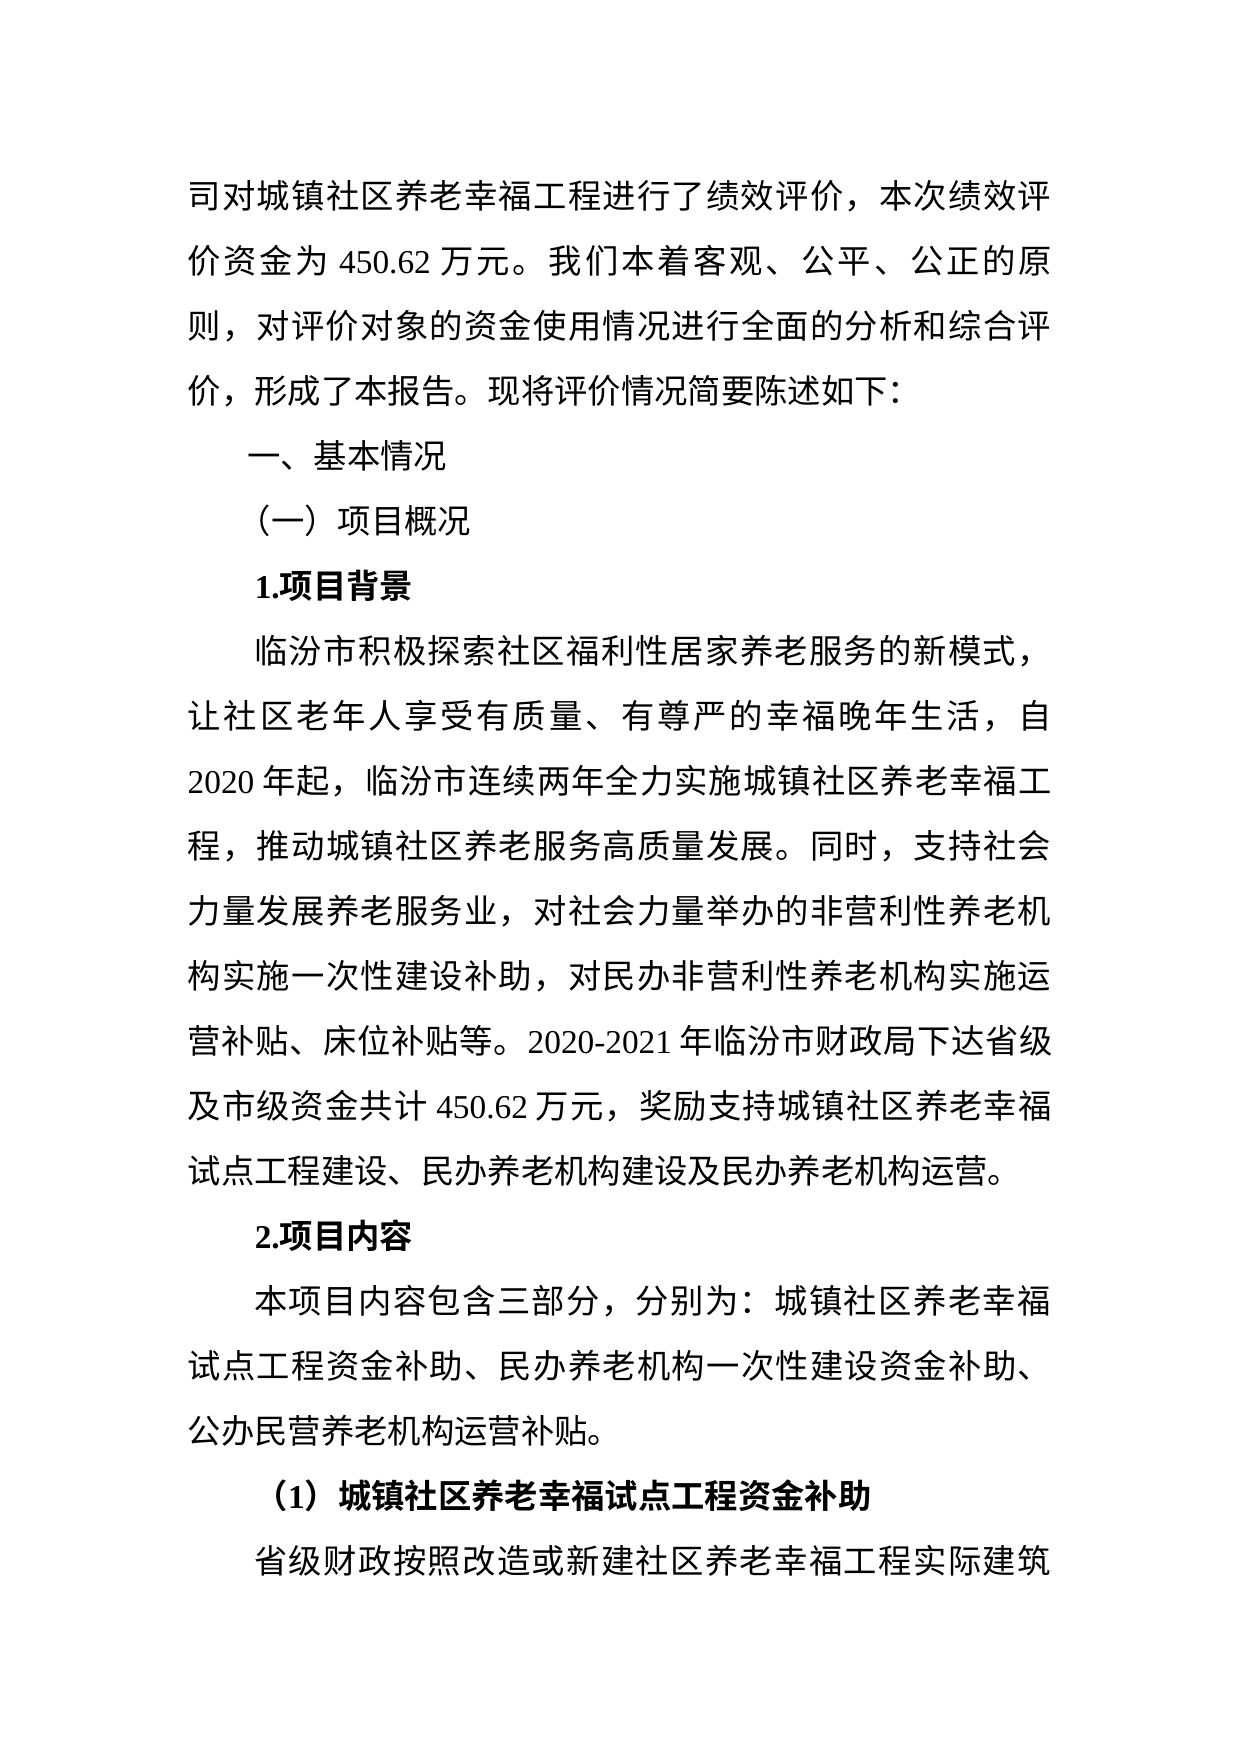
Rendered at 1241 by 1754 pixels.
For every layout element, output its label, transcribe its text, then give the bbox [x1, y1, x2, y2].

text 本项目内容包含三部分，分别为：城镇社区养老幸福试点工程资金补助、民办养老机构一次性建设资金补助、公办民营养老机构运营补贴。 [187, 1267, 1053, 1462]
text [187, 1527, 1053, 1592]
text （1）城镇社区养老幸福试点工程资金补助 [187, 1462, 1053, 1527]
text 临汾市积极探索社区福利性居家养老服务的新模式，让社区老年人享受有质量、有尊严的幸福晚年生活，自2020年起，临汾市连续两年全力实施城镇社区养老幸福工程，推动城镇社区养老服务高质量发展。同时，支持社会力量发展养老服务业，对社会力量举办的非营利性养老机构实施一次性建设补助，对民办非营利性养老机构实施运营补贴、床位补贴等。2020-2021年临汾市财政局下达省级及市级资金共计450.62万元，奖励支持城镇社区养老幸福试点工程建设、民办养老机构建设及民办养老机构运营。 [187, 617, 1053, 1202]
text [187, 162, 1053, 422]
text 2.项目内容 [187, 1202, 1053, 1267]
text 1.项目背景 [187, 552, 1053, 617]
text 一、基本情况 [187, 422, 1053, 487]
text （一）项目概况 [187, 487, 1053, 552]
